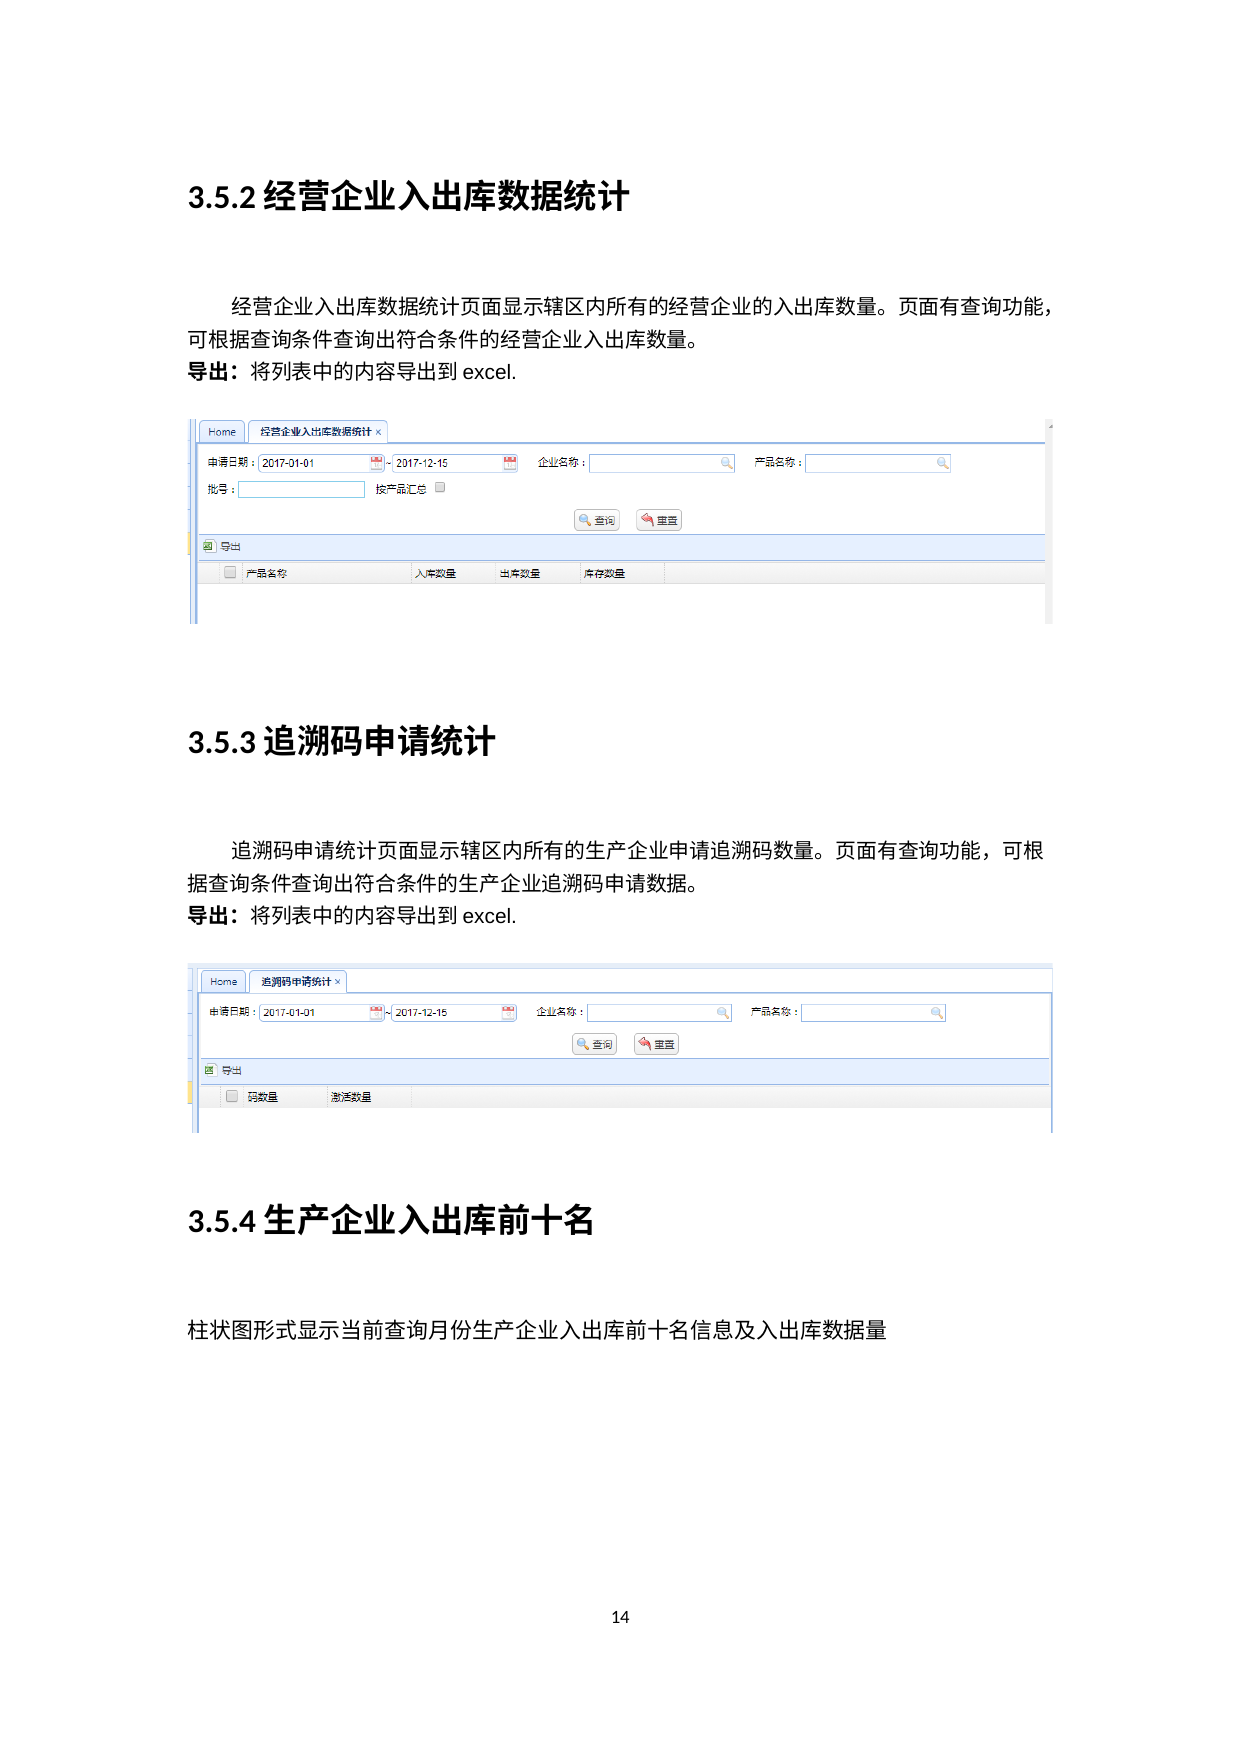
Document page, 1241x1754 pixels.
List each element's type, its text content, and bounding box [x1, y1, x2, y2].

picture [187, 963, 1053, 1133]
text 追溯码申请统计页面显示辖区内所有的生产企业申请追溯码数量。页面有查询功能，可根据查询条件查询出符合条件的生产企业追溯码申请数据。 [187, 833, 1053, 898]
subtitle 3.5.2 经营企业入出库数据统计 [187, 162, 1053, 227]
subtitle 3.5.3 追溯码申请统计 [187, 706, 1053, 771]
text 柱状图形式显示当前查询月份生产企业入出库前十名信息及入出库数据量 [187, 1313, 1053, 1345]
text 导出：将列表中的内容导出到excel. [187, 354, 1053, 387]
text 经营企业入出库数据统计页面显示辖区内所有的经营企业的入出库数量。页面有查询功能，可根据查询条件查询出符合条件的经营企业入出库数量。 [187, 289, 1053, 354]
picture [187, 419, 1053, 624]
subtitle 3.5.4 生产企业入出库前十名 [187, 1186, 1053, 1251]
text 导出：将列表中的内容导出到excel. [187, 898, 1053, 931]
